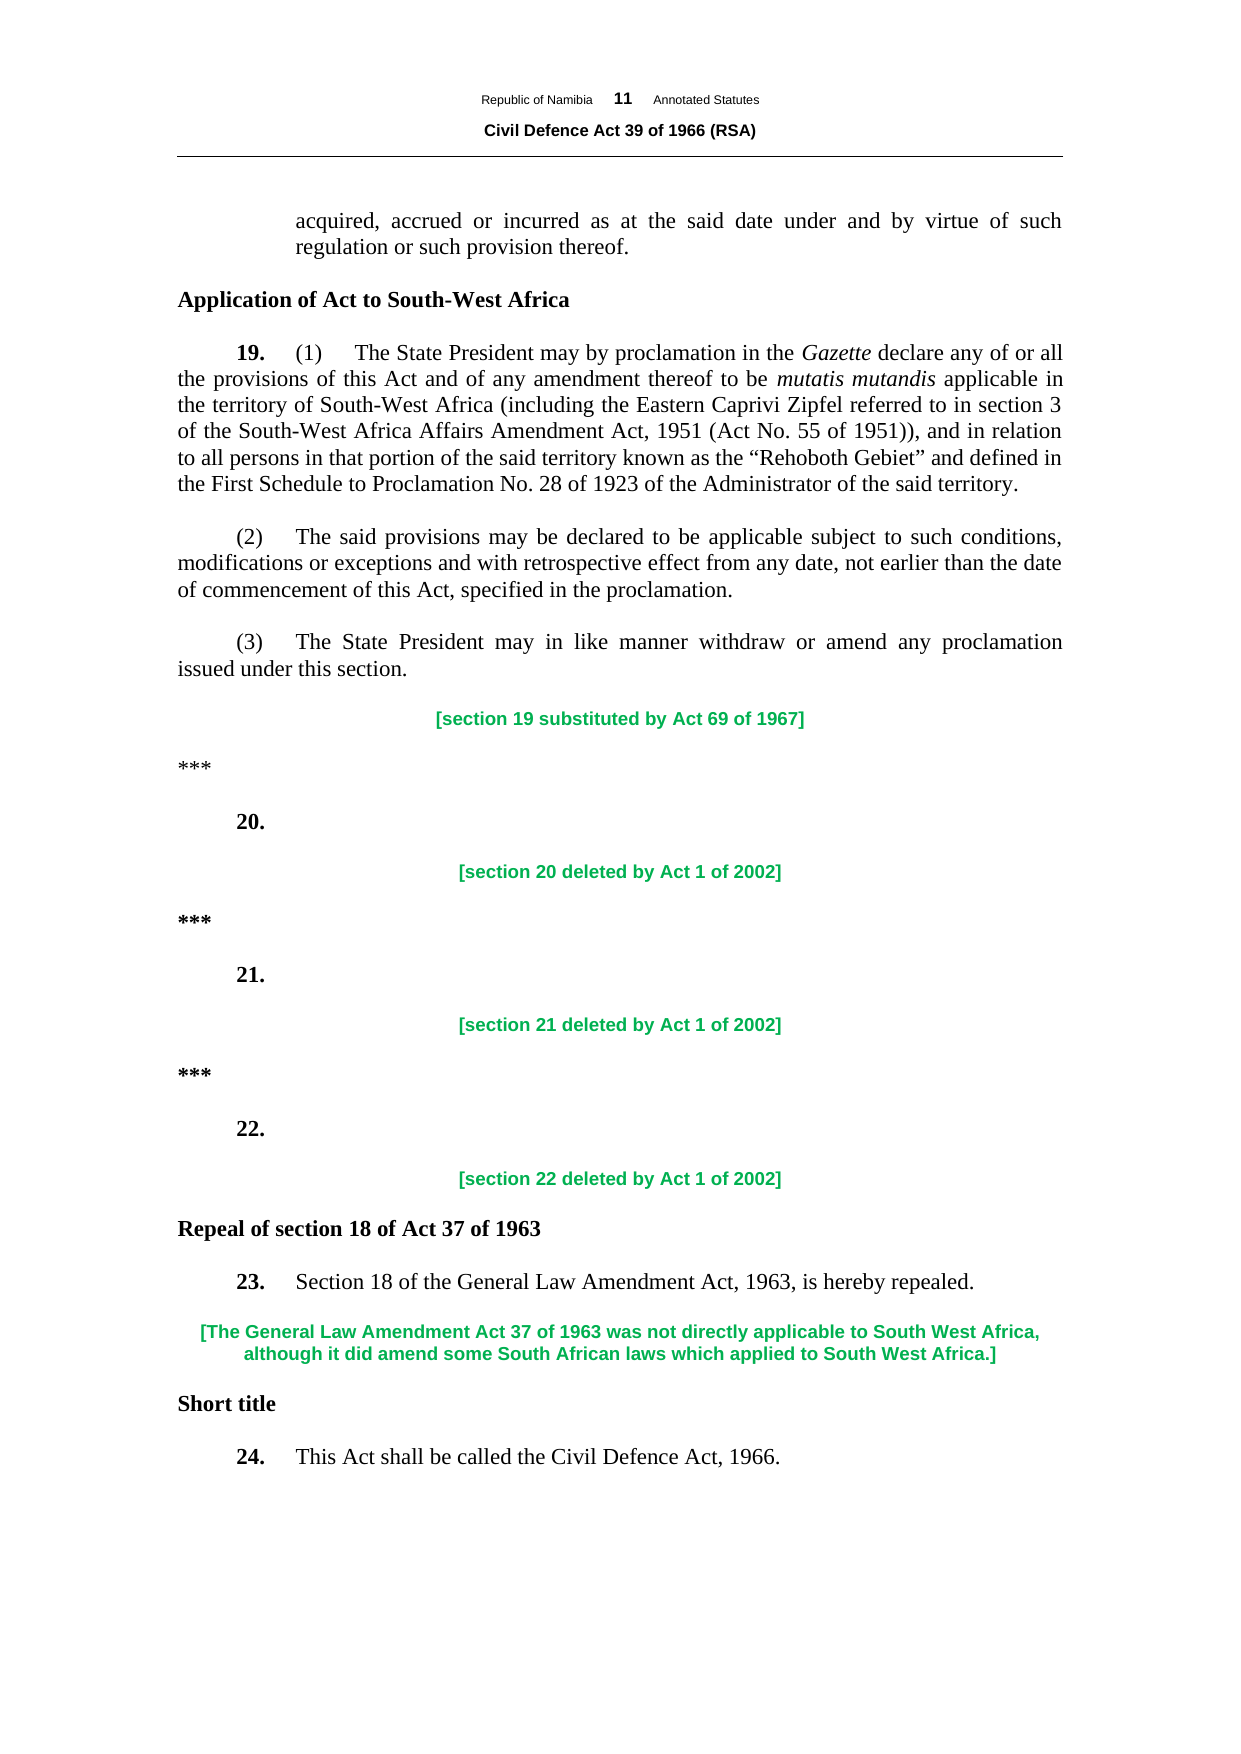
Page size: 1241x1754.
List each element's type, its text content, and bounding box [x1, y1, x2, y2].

text Repeal of section 18 of Act 37 of 1963 [177, 1215, 1063, 1242]
text 24. This Act shall be called the Civil Defence Act, 1966. [177, 1443, 1064, 1469]
text [section 22 deleted by Act 1 of 2002] [177, 1167, 1063, 1189]
text [The General Law Amendment Act 37 of 1963 was not directly applicable to South West Africa, although it did amend some South African laws which applied to South West Africa.] [177, 1321, 1063, 1364]
text [section 20 deleted by Act 1 of 2002] [177, 861, 1063, 882]
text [236, 207, 1064, 259]
text 23. Section 18 of the General Law Amendment Act, 1963, is hereby repealed. [177, 1268, 1064, 1294]
text [section 21 deleted by Act 1 of 2002] [177, 1014, 1063, 1036]
text (3) The State President may in like manner withdraw or amend any proclamation issued under this section. [177, 628, 1064, 681]
text 19. (1) The State President may by proclamation in the Gazette declare any of or all the provisions of this Act and of any amendment thereof to be mutatis mutandis applicable in the territory of South-West Africa (including the Eastern Caprivi Zipfel referred to in section 3 of the South-West Africa Affairs Amendment Act, 1951 (Act No. 55 of 1951)), and in relation to all persons in that portion of the said territory known as the “Rehoboth Gebiet” and defined in the First Schedule to Proclamation No. 28 of 1923 of the Administrator of the said territory. [177, 338, 1064, 497]
text 20. [177, 808, 1064, 834]
text *** [177, 1062, 1063, 1088]
text [section 19 substituted by Act 69 of 1967] [177, 707, 1063, 729]
text 21. [177, 961, 1064, 988]
text (2) The said provisions may be declared to be applicable subject to such conditions, modifications or exceptions and with retrospective effect from any date, not earlier than the date of commencement of this Act, specified in the proclamation. [177, 523, 1064, 602]
text Short title [177, 1390, 1063, 1417]
text *** [177, 909, 1063, 935]
text Application of Act to South-West Africa [177, 286, 1063, 312]
text 22. [177, 1115, 1064, 1141]
text *** [177, 755, 1063, 782]
